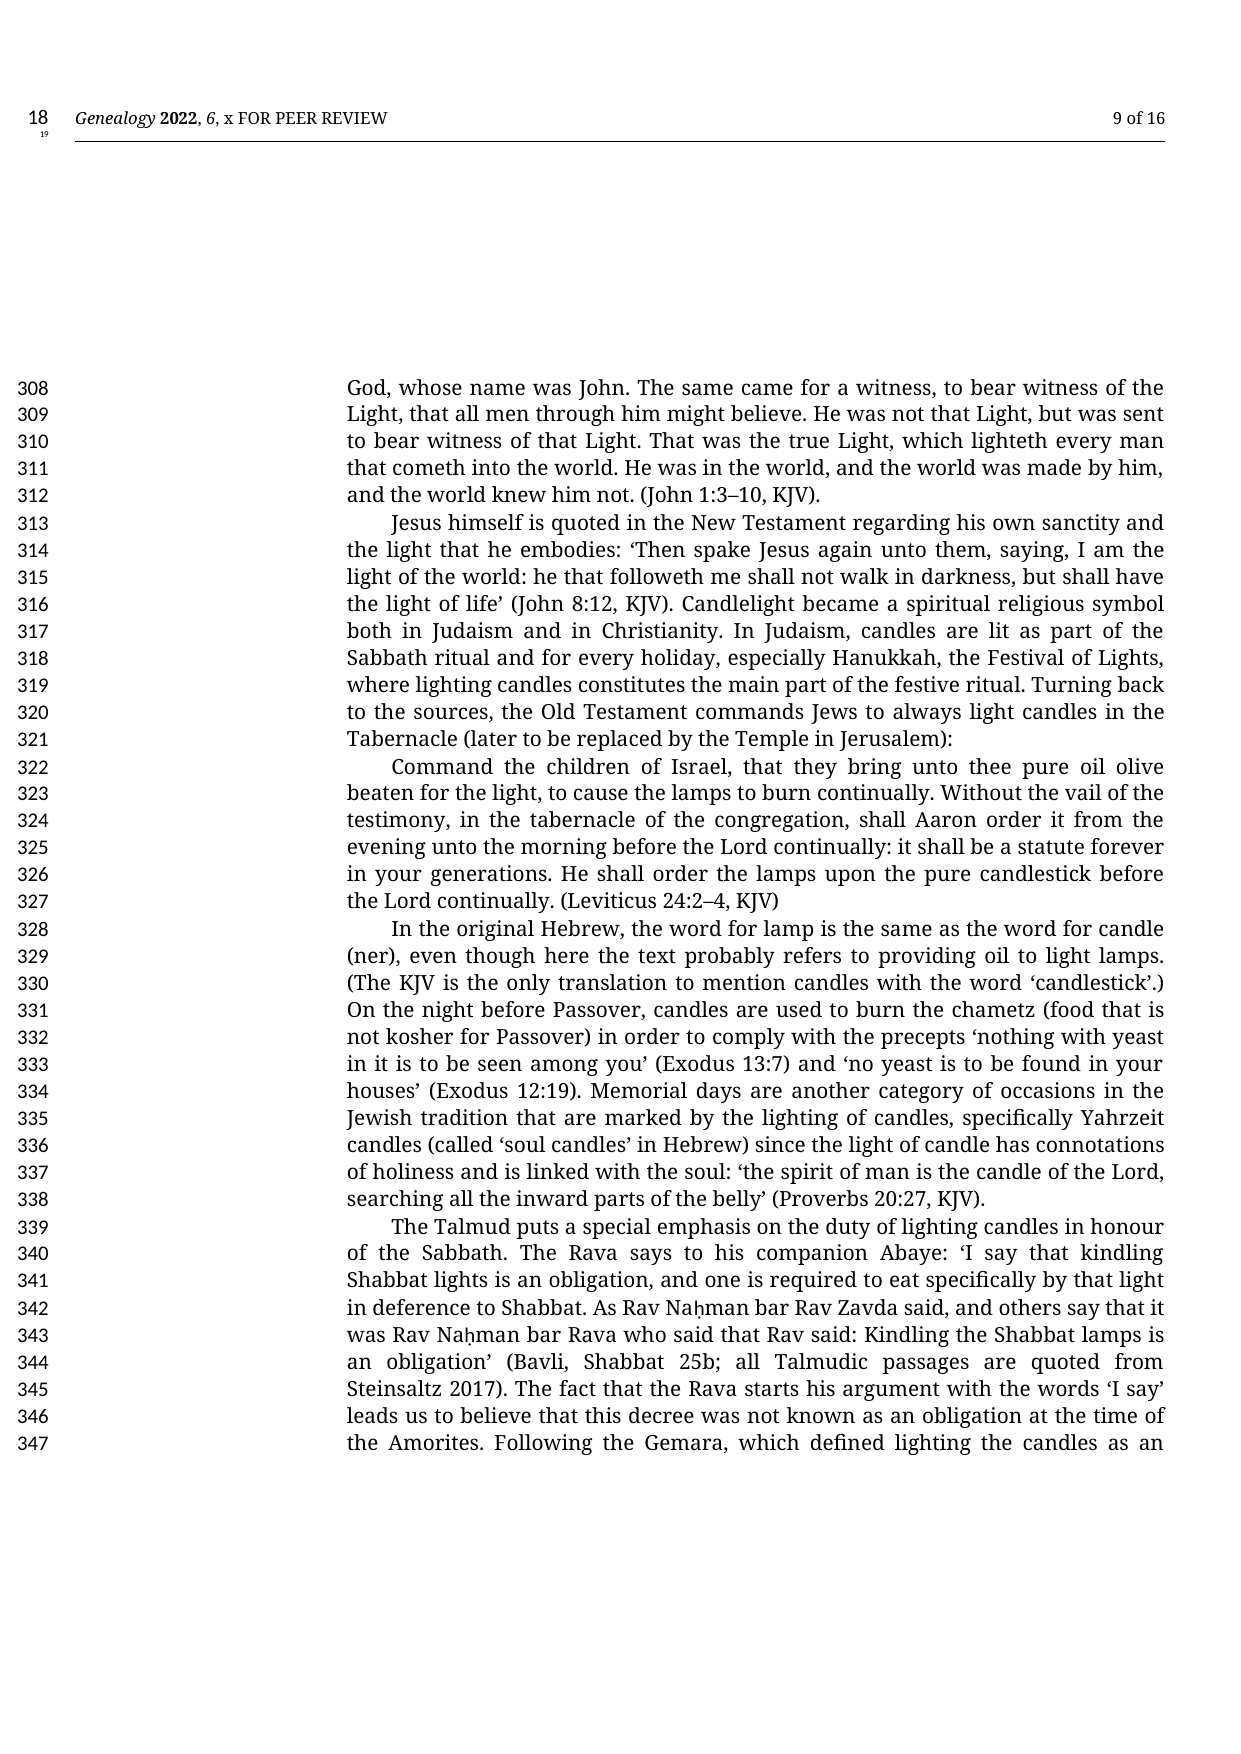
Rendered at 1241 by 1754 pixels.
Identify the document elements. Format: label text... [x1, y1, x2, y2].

text In the original Hebrew, the word for lamp is the same as the word for candle (ner), even though here the text probably refers to providing oil to light lamps. (The KJV is the only translation to mention candles with the word ‘candlestick’.) On the night before Passover, candles are used to burn the chametz (food that is not kosher for Passover) in order to comply with the precepts ‘nothing with yeast in it is to be seen among you’ (Exodus 13:7) and ‘no yeast is to be found in your houses’ (Exodus 12:19). Memorial days are another category of occasions in the Jewish tradition that are marked by the lighting of candles, specifically Yahrzeit candles (called ‘soul candles’ in Hebrew) since the light of candle has connotations of holiness and is linked with the soul: ‘the spirit of man is the candle of the Lord, searching all the inward parts of the belly’ (Proverbs 20:27, KJV). [347, 915, 1165, 1213]
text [347, 374, 1165, 509]
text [347, 1213, 1165, 1457]
text Jesus himself is quoted in the New Testament regarding his own sanctity and the light that he embodies: ‘Then spake Jesus again unto them, saying, I am the light of the world: he that followeth me shall not walk in darkness, but shall have the light of life’ (John 8:12, KJV). Candlelight became a spiritual religious symbol both in Judaism and in Christianity. In Judaism, candles are lit as part of the Sabbath ritual and for every holiday, especially Hanukkah, the Festival of Lights, where lighting candles constitutes the main part of the festive ritual. Turning back to the sources, the Old Testament commands Jews to always light candles in the Tabernacle (later to be replaced by the Temple in Jerusalem): [347, 509, 1165, 753]
text Command the children of Israel, that they bring unto thee pure oil olive beaten for the light, to cause the lamps to burn continually. Without the vail of the testimony, in the tabernacle of the congregation, shall Aaron order it from the evening unto the morning before the Lord continually: it shall be a statute forever in your generations. He shall order the lamps upon the pure candlestick before the Lord continually. (Leviticus 24:2–4, KJV) [347, 753, 1165, 915]
